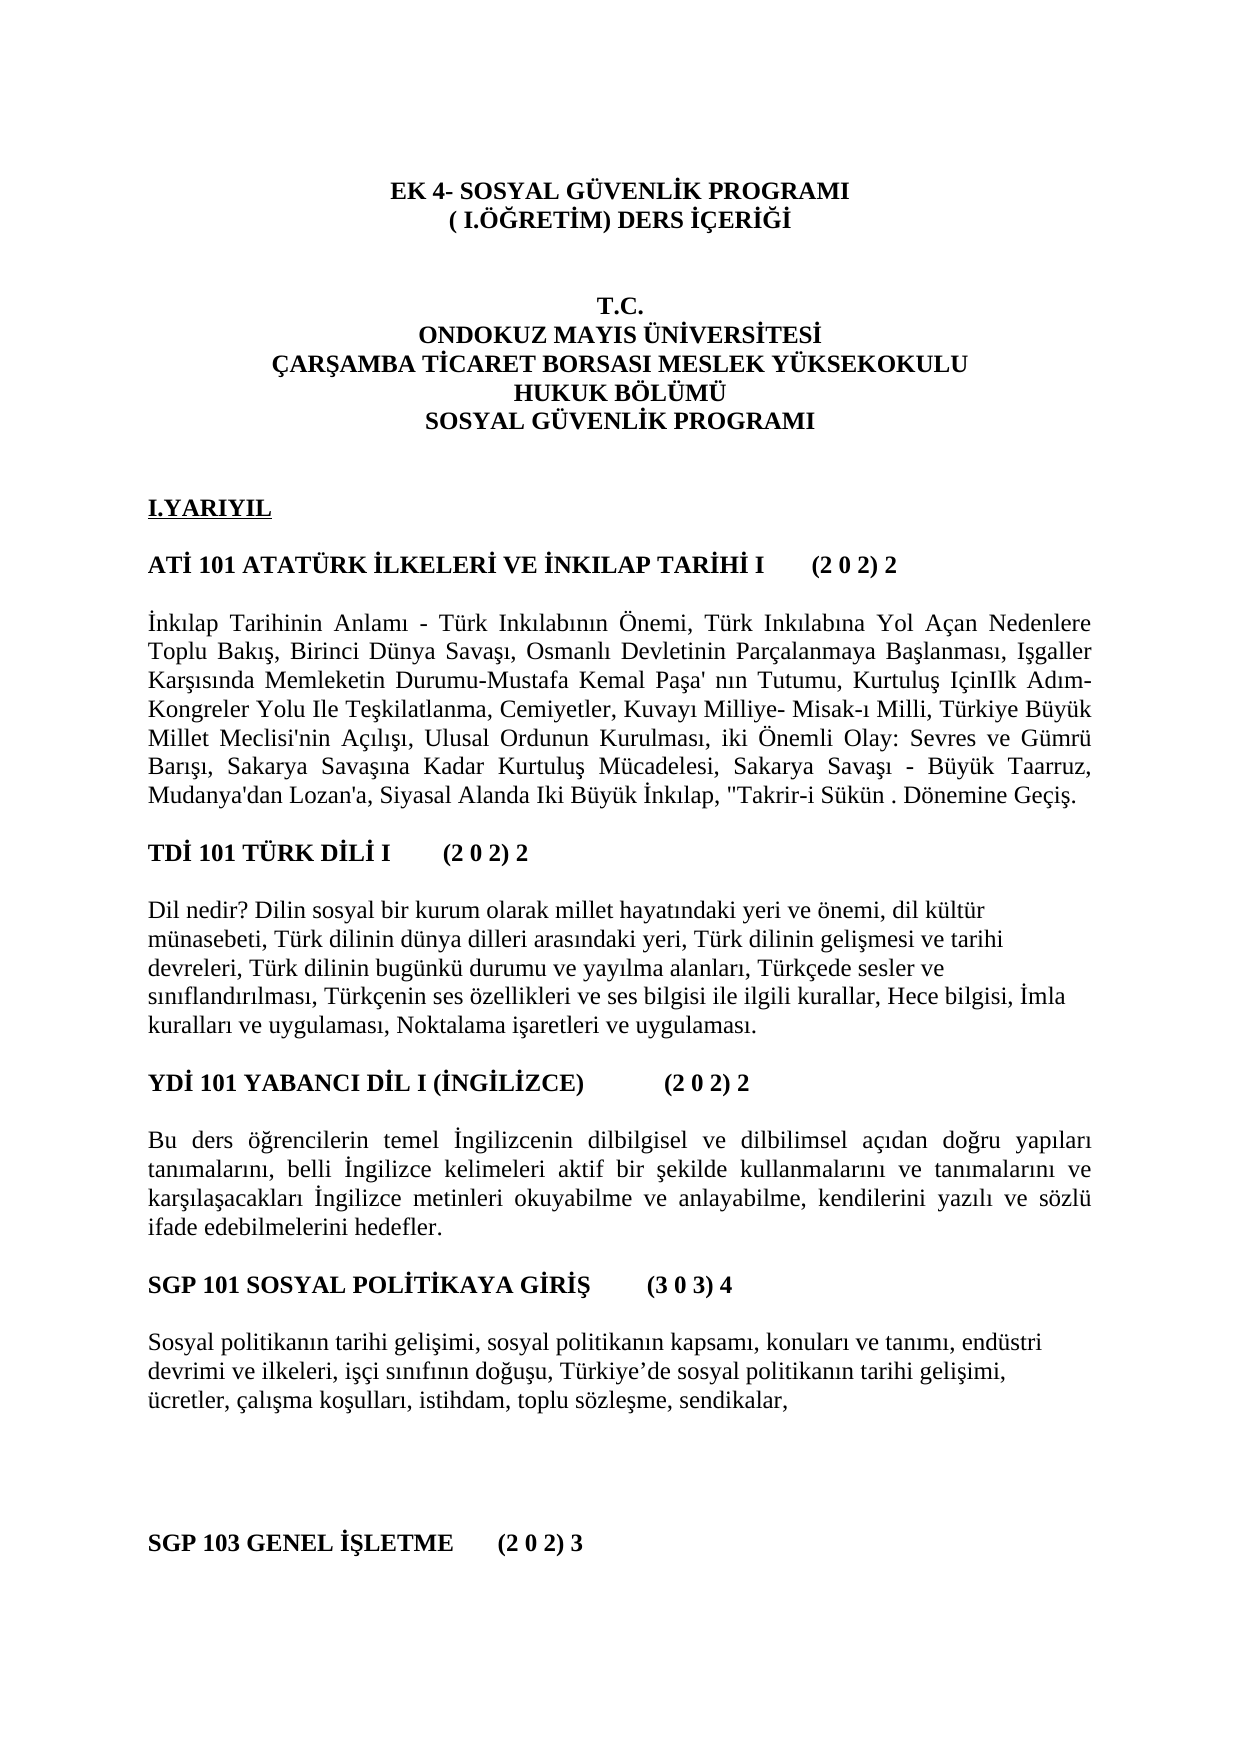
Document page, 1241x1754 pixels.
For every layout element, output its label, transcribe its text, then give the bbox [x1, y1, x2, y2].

text SGP 101 SOSYAL POLİTİKAYA GİRİŞ (3 0 3) 4 [148, 1270, 1093, 1298]
text T.C. [148, 291, 1093, 320]
text Dil nedir? Dilin sosyal bir kurum olarak millet hayatındaki yeri ve önemi, dil kültür münasebeti, Türk dilinin dünya dilleri arasındaki yeri, Türk dilinin gelişmesi ve tarihi devreleri, Türk dilinin bugünkü durumu ve yayılma alanları, Türkçede sesler ve sınıflandırılması, Türkçenin ses özellikleri ve ses bilgisi ile ilgili kurallar, Hece bilgisi, İmla kuralları ve uygulaması, Noktalama işaretleri ve uygulaması. [148, 895, 1093, 1039]
text ATİ 101 ATATÜRK İLKELERİ VE İNKILAP TARİHİ I (2 0 2) 2 [148, 550, 1093, 579]
text YDİ 101 YABANCI DİL I (İNGİLİZCE) (2 0 2) 2 [148, 1068, 1093, 1096]
text EK 4- SOSYAL GÜVENLİK PROGRAMI [148, 176, 1093, 205]
text Sosyal politikanın tarihi gelişimi, sosyal politikanın kapsamı, konuları ve tanımı, endüstri devrimi ve ilkeleri, işçi sınıfının doğuşu, Türkiye’de sosyal politikanın tarihi gelişimi, ücretler, çalışma koşulları, istihdam, toplu sözleşme, sendikalar, [148, 1327, 1093, 1413]
text ONDOKUZ MAYIS ÜNİVERSİTESİ [148, 320, 1093, 349]
text ( I.ÖĞRETİM) DERS İÇERİĞİ [148, 205, 1093, 234]
text İnkılap Tarihinin Anlamı - Türk Inkılabının Önemi, Türk Inkılabına Yol Açan Nedenlere Toplu Bakış, Birinci Dünya Savaşı, Osmanlı Devletinin Parçalanmaya Başlanması, Işgaller Karşısında Memleketin Durumu-Mustafa Kemal Paşa' nın Tutumu, Kurtuluş IçinIlk Adım- Kongreler Yolu Ile Teşkilatlanma, Cemiyetler, Kuvayı Milliye- Misak-ı Milli, Türkiye Büyük Millet Meclisi'nin Açılışı, Ulusal Ordunun Kurulması, iki Önemli Olay: Sevres ve Gümrü Barışı, Sakarya Savaşına Kadar Kurtuluş Mücadelesi, Sakarya Savaşı - Büyük Taarruz, Mudanya'dan Lozan'a, Siyasal Alanda Iki Büyük İnkılap, "Takrir-i Sükün . Dönemine Geçiş. [148, 608, 1093, 809]
text SGP 103 GENEL İŞLETME (2 0 2) 3 [148, 1471, 1093, 1557]
text I.YARIYIL [148, 493, 1093, 521]
text TDİ 101 TÜRK DİLİ I (2 0 2) 2 [148, 838, 1093, 866]
text Bu ders öğrencilerin temel İngilizcenin dilbilgisel ve dilbilimsel açıdan doğru yapıları tanımalarını, belli İngilizce kelimeleri aktif bir şekilde kullanmalarını ve tanımalarını ve karşılaşacakları İngilizce metinleri okuyabilme ve anlayabilme, kendilerini yazılı ve sözlü ifade edebilmelerini hedefler. [148, 1126, 1093, 1241]
text ÇARŞAMBA TİCARET BORSASI MESLEK YÜKSEKOKULU [148, 349, 1093, 378]
text HUKUK BÖLÜMÜ SOSYAL GÜVENLİK PROGRAMI [148, 378, 1093, 435]
